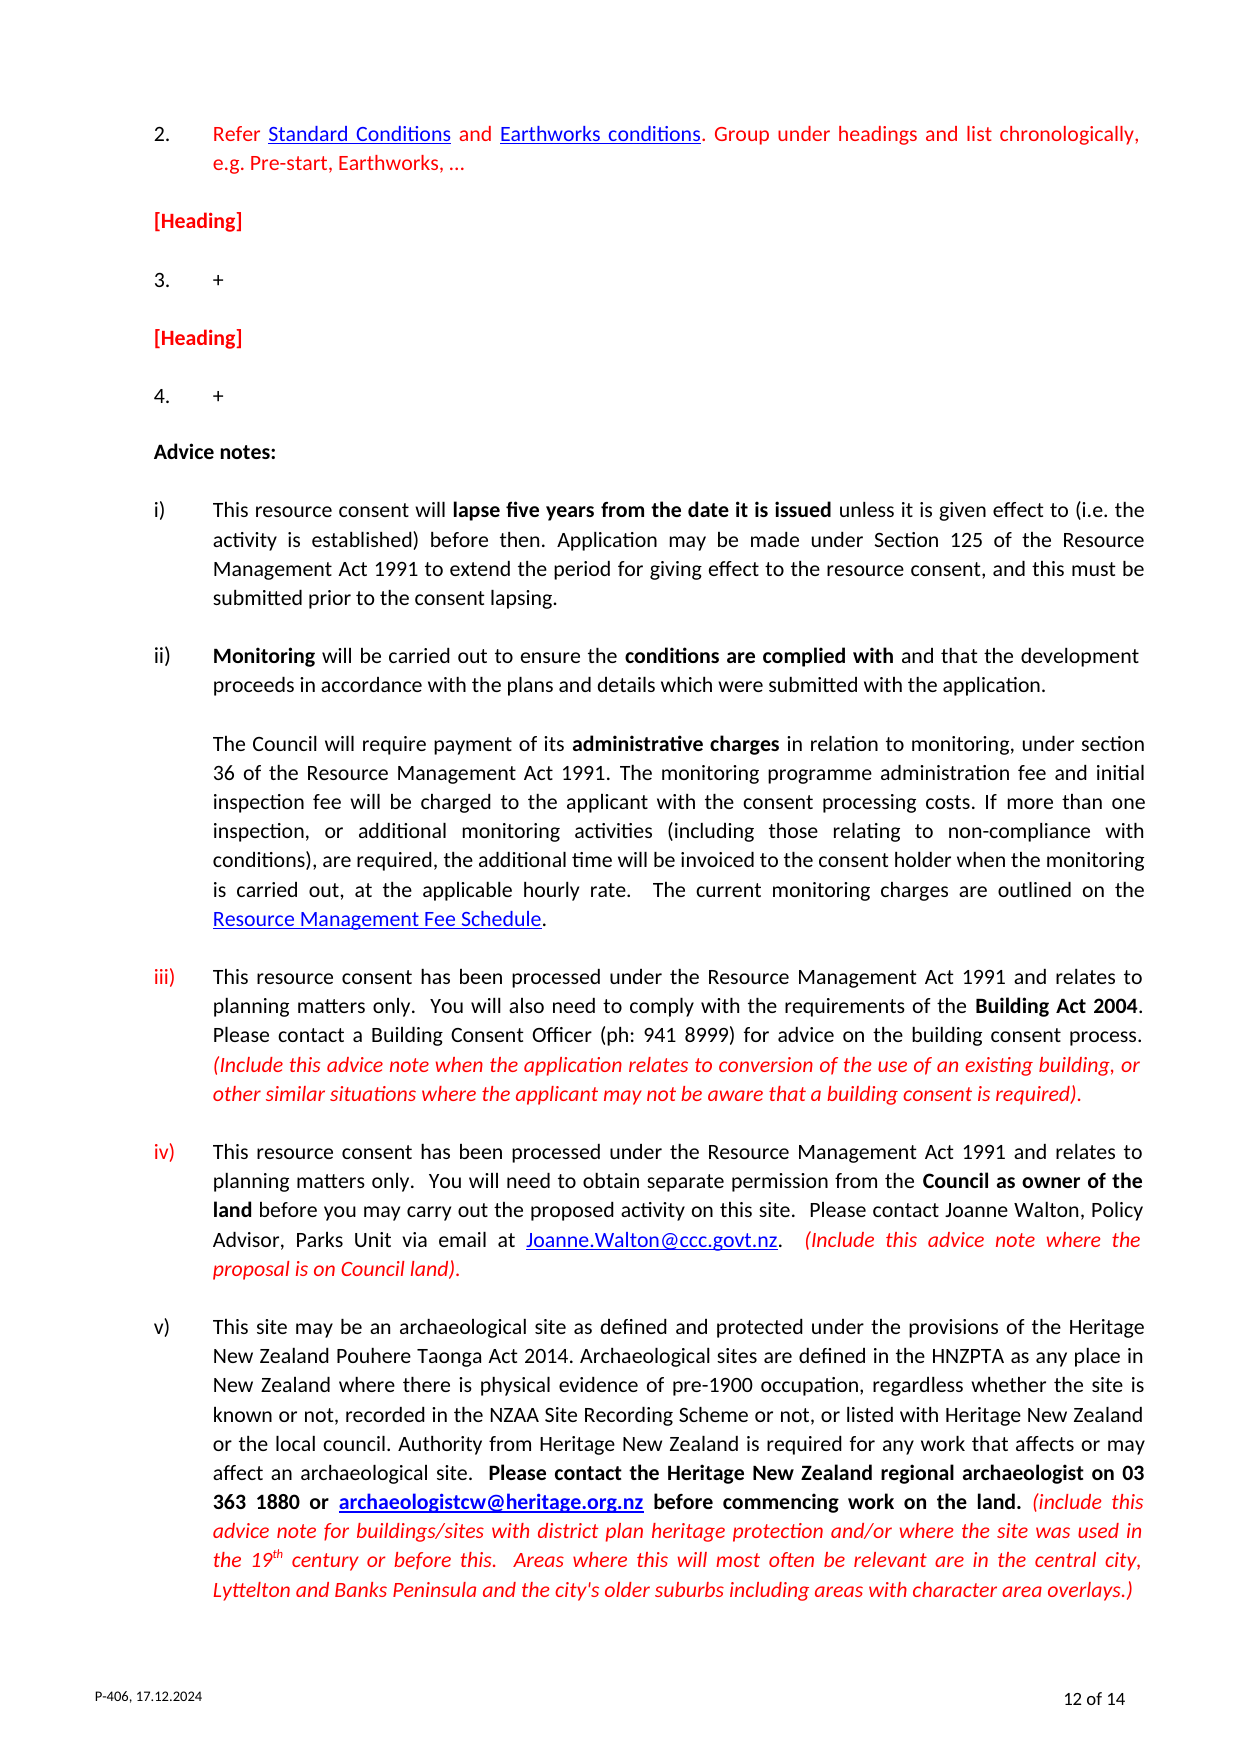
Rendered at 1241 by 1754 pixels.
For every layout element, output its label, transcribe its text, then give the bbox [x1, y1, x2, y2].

text Advice notes: [153, 436, 1139, 465]
text [Heading] [153, 205, 1140, 234]
list + [153, 264, 1140, 293]
list Monitoring will be carried out to ensure the conditions are complied with and that the development proceeds in accordance with the plans and details which were submitted with the application. [153, 640, 1139, 699]
list This site may be an archaeological site as defined and protected under the provisions of the Heritage New Zealand Pouhere Taonga Act 2014. Archaeological sites are defined in the HNZPTA as any place in New Zealand where there is physical evidence of pre-1900 occupation, regardless whether the site is known or not, recorded in the NZAA Site Recording Scheme or not, or listed with Heritage New Zealand or the local council. Authority from Heritage New Zealand is required for any work that affects or may affect an archaeological site. Please contact the Heritage New Zealand regional archaeologist on 03 363 1880 or archaeologistcw@heritage.org.nz before commencing work on the land. (include this advice note for buildings/sites with district plan heritage protection and/or where the site was used in the 19th century or before this. Areas where this will most often be relevant are in the central city, Lyttelton and Banks Peninsula and the city's older suburbs including areas with character area overlays.) [153, 1311, 1146, 1603]
text The Council will require payment of its administrative charges in relation to monitoring, under section 36 of the Resource Management Act 1991. The monitoring programme administration fee and initial inspection fee will be charged to the applicant with the consent processing costs. If more than one inspection, or additional monitoring activities (including those relating to non-compliance with conditions), are required, the additional time will be invoiced to the consent holder when the monitoring is carried out, at the applicable hourly rate. The current monitoring charges are outlined on the Resource Management Fee Schedule. [153, 728, 1146, 932]
list This resource consent has been processed under the Resource Management Act 1991 and relates to planning matters only. You will need to obtain separate permission from the Council as owner of the land before you may carry out the proposed activity on this site. Please contact Joanne Walton, Policy Advisor, Parks Unit via email at Joanne.Walton@ccc.govt.nz. (Include this advice note where the proposal is on Council land). [153, 1136, 1143, 1282]
list This resource consent will lapse five years from the date it is issued unless it is given effect to (i.e. the activity is established) before then. Application may be made under Section 125 of the Resource Management Act 1991 to extend the period for giving effect to the resource consent, and this must be submitted prior to the consent lapsing. [153, 494, 1146, 611]
text [Heading] [153, 322, 1140, 351]
list + [153, 380, 1140, 409]
list This resource consent has been processed under the Resource Management Act 1991 and relates to planning matters only. You will also need to comply with the requirements of the Building Act 2004. Please contact a Building Consent Officer (ph: 941 8999) for advice on the building consent process. (Include this advice note when the application relates to conversion of the use of an existing building, or other similar situations where the applicant may not be aware that a building consent is required). [153, 961, 1143, 1107]
list Refer Standard Conditions and Earthworks conditions. Group under headings and list chronologically, e.g. Pre-start, Earthworks, … [153, 118, 1140, 176]
